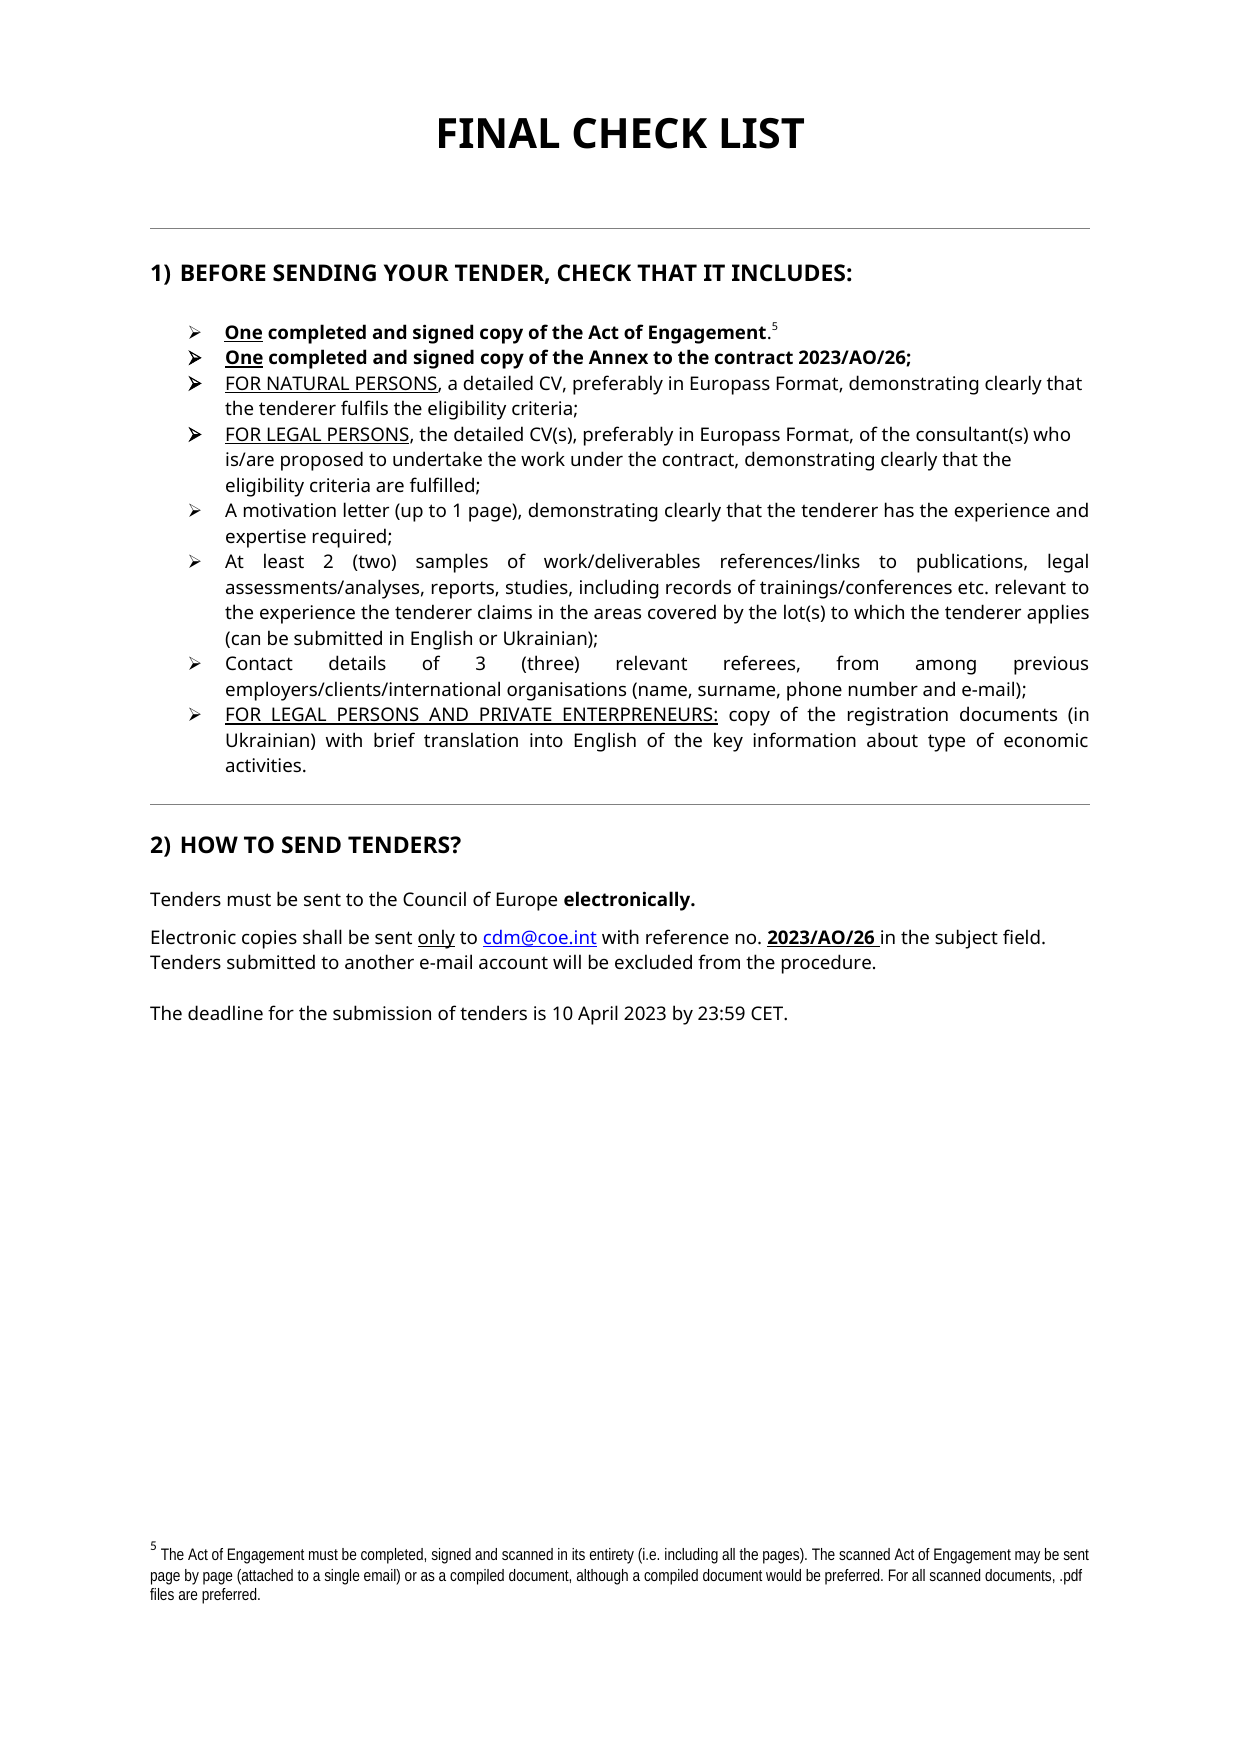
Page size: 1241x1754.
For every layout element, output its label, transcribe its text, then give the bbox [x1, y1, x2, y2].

list One completed and signed copy of the Act of Engagement. [187, 319, 1090, 344]
text FINAL CHECK LIST [150, 103, 1090, 160]
list A motivation letter (up to 1 page), demonstrating clearly that the tenderer has the experience and expertise required; [187, 498, 1090, 549]
list HOW TO SEND TENDERS? [150, 829, 1090, 860]
list FOR LEGAL PERSONS, the detailed CV(s), preferably in Europass Format, of the consultant(s) who is/are proposed to undertake the work under the contract, demonstrating clearly that the eligibility criteria are fulfilled; [187, 421, 1090, 498]
list FOR NATURAL PERSONS, a detailed CV, preferably in Europass Format, demonstrating clearly that the tenderer fulfils the eligibility criteria; [187, 370, 1090, 421]
list Contact details of 3 (three) relevant referees, from among previous employers/clients/international organisations (name, surname, phone number and e-mail); [187, 651, 1090, 702]
list At least 2 (two) samples of work/deliverables references/links to publications, legal assessments/analyses, reports, studies, including records of trainings/conferences etc. relevant to the experience the tenderer claims in the areas covered by the lot(s) to which the tenderer applies (can be submitted in English or Ukrainian); [187, 549, 1090, 651]
text Tenders must be sent to the Council of Europe electronically. [150, 886, 1090, 911]
list One completed and signed copy of the Annex to the contract 2023/AO/26; [187, 344, 1090, 370]
list BEFORE SENDING YOUR TENDER, CHECK THAT IT INCLUDES: [150, 256, 1090, 288]
text Electronic copies shall be sent only to cdm@coe.int with reference no. 2023/AO/26 in the subject field. Tenders submitted to another e-mail account will be excluded from the procedure. [150, 924, 1090, 975]
text The deadline for the submission of tenders is 10 April 2023 by 23:59 CET. [150, 1001, 1090, 1026]
list FOR LEGAL PERSONS AND PRIVATE ENTERPRENEURS: copy of the registration documents (in Ukrainian) with brief translation into English of the key information about type of economic activities. [187, 702, 1090, 778]
